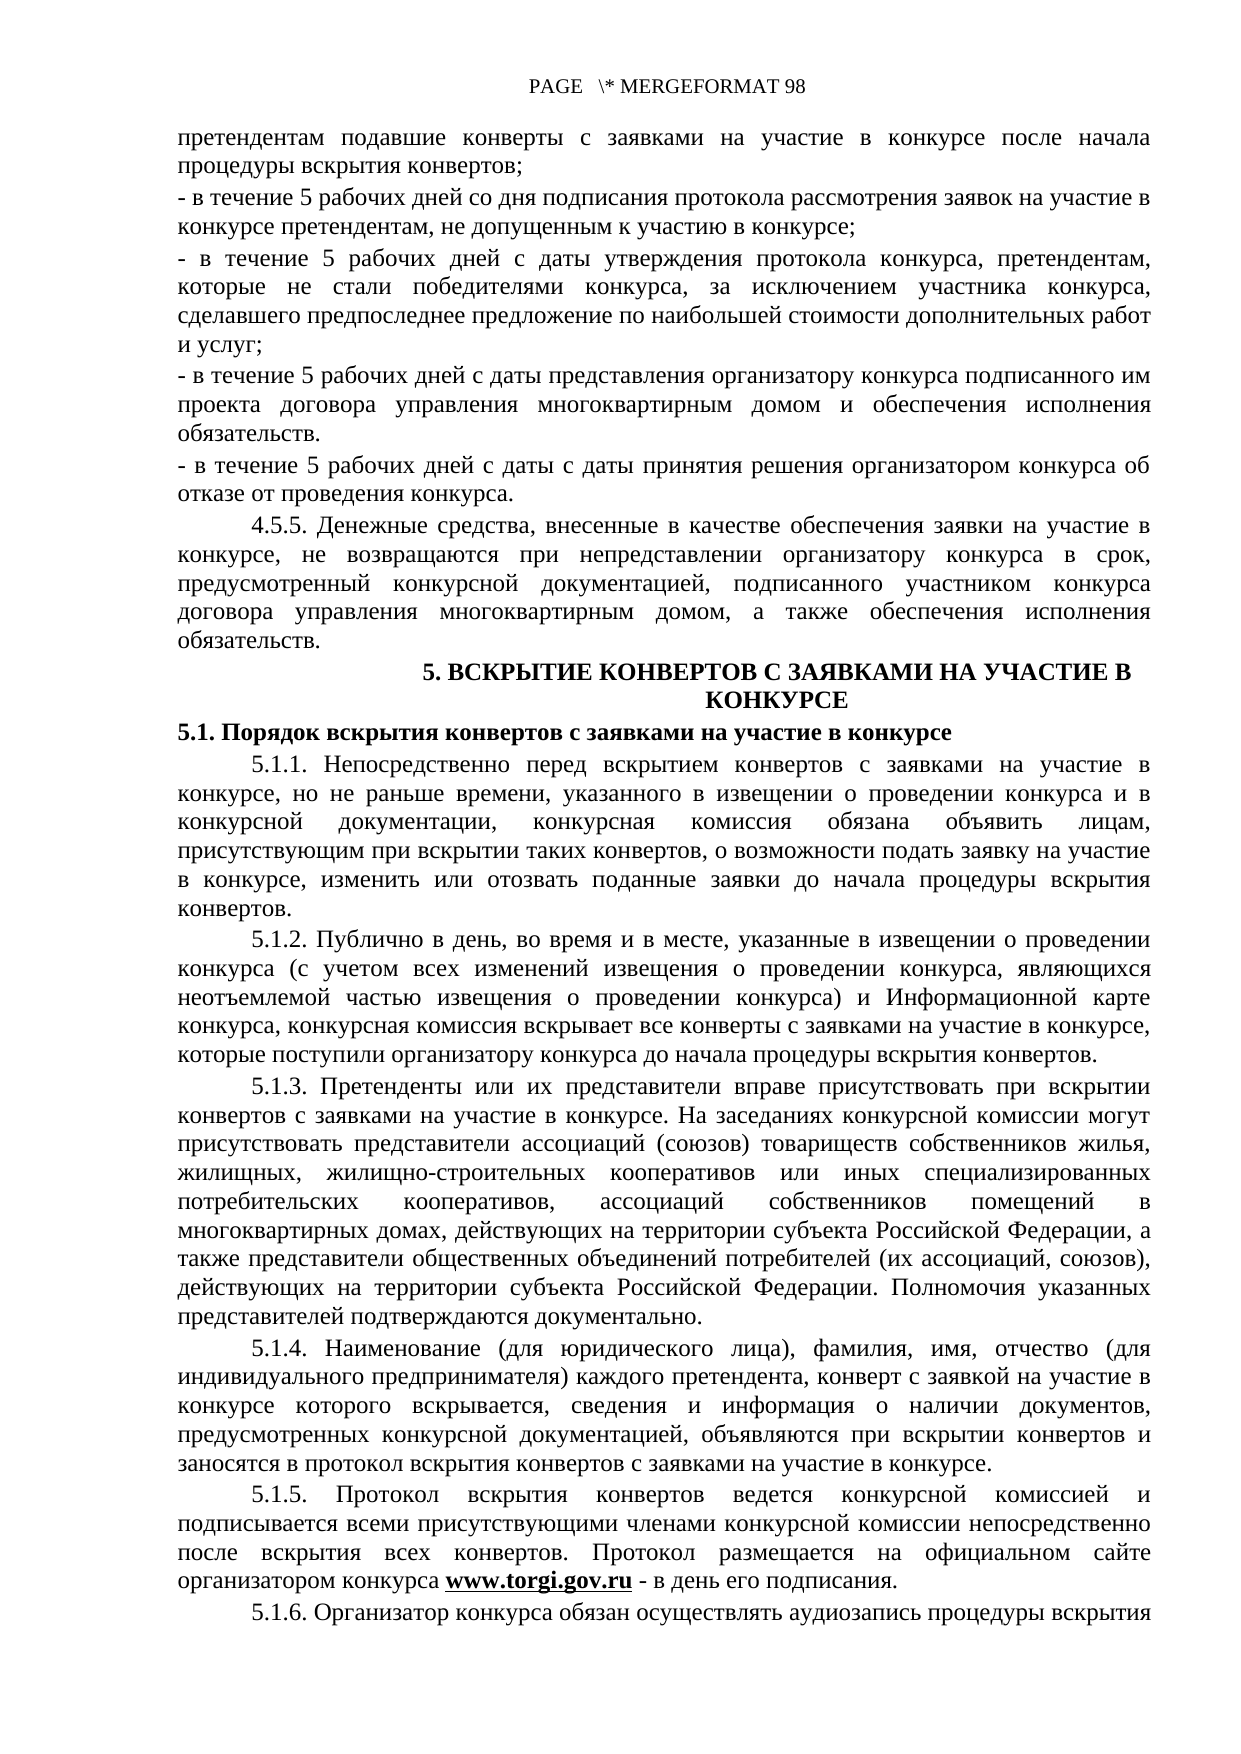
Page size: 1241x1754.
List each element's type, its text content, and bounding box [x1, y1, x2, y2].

text - в течение 5 рабочих дней с даты утверждения протокола конкурса, претендентам, которые не стали победителями конкурса, за исключением участника конкурса, сделавшего предпоследнее предложение по наибольшей стоимости дополнительных работ и услуг; [177, 243, 1152, 358]
text 5.1.5. Протокол вскрытия конвертов ведется конкурсной комиссией и подписывается всеми присутствующими членами конкурсной комиссии непосредственно после вскрытия всех конвертов. Протокол размещается на официальном сайте организатором конкурса www.torgi.gov.ru - в день его подписания. [177, 1479, 1152, 1594]
text - в течение 5 рабочих дней со дня подписания протокола рассмотрения заявок на участие в конкурсе претендентам, не допущенным к участию в конкурсе; [177, 182, 1152, 240]
text 5.1. Порядок вскрытия конвертов с заявками на участие в конкурсе [177, 717, 1152, 746]
text 5.1.4. Наименование (для юридического лица), фамилия, имя, отчество (для индивидуального предпринимателя) каждого претендента, конверт с заявкой на участие в конкурсе которого вскрывается, сведения и информация о наличии документов, предусмотренных конкурсной документацией, объявляются при вскрытии конвертов и заносятся в протокол вскрытия конвертов с заявками на участие в конкурсе. [177, 1333, 1152, 1476]
text - в течение 5 рабочих дней с даты представления организатору конкурса подписанного им проекта договора управления многоквартирным домом и обеспечения исполнения обязательств. [177, 361, 1152, 447]
text 4.5.5. Денежные средства, внесенные в качестве обеспечения заявки на участие в конкурсе, не возвращаются при непредставлении организатору конкурса в срок, предусмотренный конкурсной документацией, подписанного участником конкурса договора управления многоквартирным домом, а также обеспечения исполнения обязательств. [177, 510, 1152, 654]
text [177, 1597, 1152, 1626]
text 5. ВСКРЫТИЕ КОНВЕРТОВ С ЗАЯВКАМИ НА УЧАСТИЕ В КОНКУРСЕ [402, 657, 1152, 714]
text 5.1.3. Претенденты или их представители вправе присутствовать при вскрытии конвертов с заявками на участие в конкурсе. На заседаниях конкурсной комиссии могут присутствовать представители ассоциаций (союзов) товариществ собственников жилья, жилищных, жилищно-строительных кооперативов или иных специализированных потребительских кооперативов, ассоциаций собственников помещений в многоквартирных домах, действующих на территории субъекта Российской Федерации, а также представители общественных объединений потребителей (их ассоциаций, союзов), действующих на территории субъекта Российской Федерации. Полномочия указанных представителей подтверждаются документально. [177, 1071, 1152, 1330]
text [177, 122, 1152, 179]
text 5.1.2. Публично в день, во время и в месте, указанные в извещении о проведении конкурса (с учетом всех изменений извещения о проведении конкурса, являющихся неотъемлемой частью извещения о проведении конкурса) и Информационной карте конкурса, конкурсная комиссия вскрывает все конверты с заявками на участие в конкурсе, которые поступили организатору конкурса до начала процедуры вскрытия конвертов. [177, 924, 1152, 1068]
text - в течение 5 рабочих дней с даты с даты принятия решения организатором конкурса об отказе от проведения конкурса. [177, 450, 1152, 507]
text 5.1.1. Непосредственно перед вскрытием конвертов с заявками на участие в конкурсе, но не раньше времени, указанного в извещении о проведении конкурса и в конкурсной документации, конкурсная комиссия обязана объявить лицам, присутствующим при вскрытии таких конвертов, о возможности подать заявку на участие в конкурсе, изменить или отозвать поданные заявки до начала процедуры вскрытия конвертов. [177, 749, 1152, 921]
